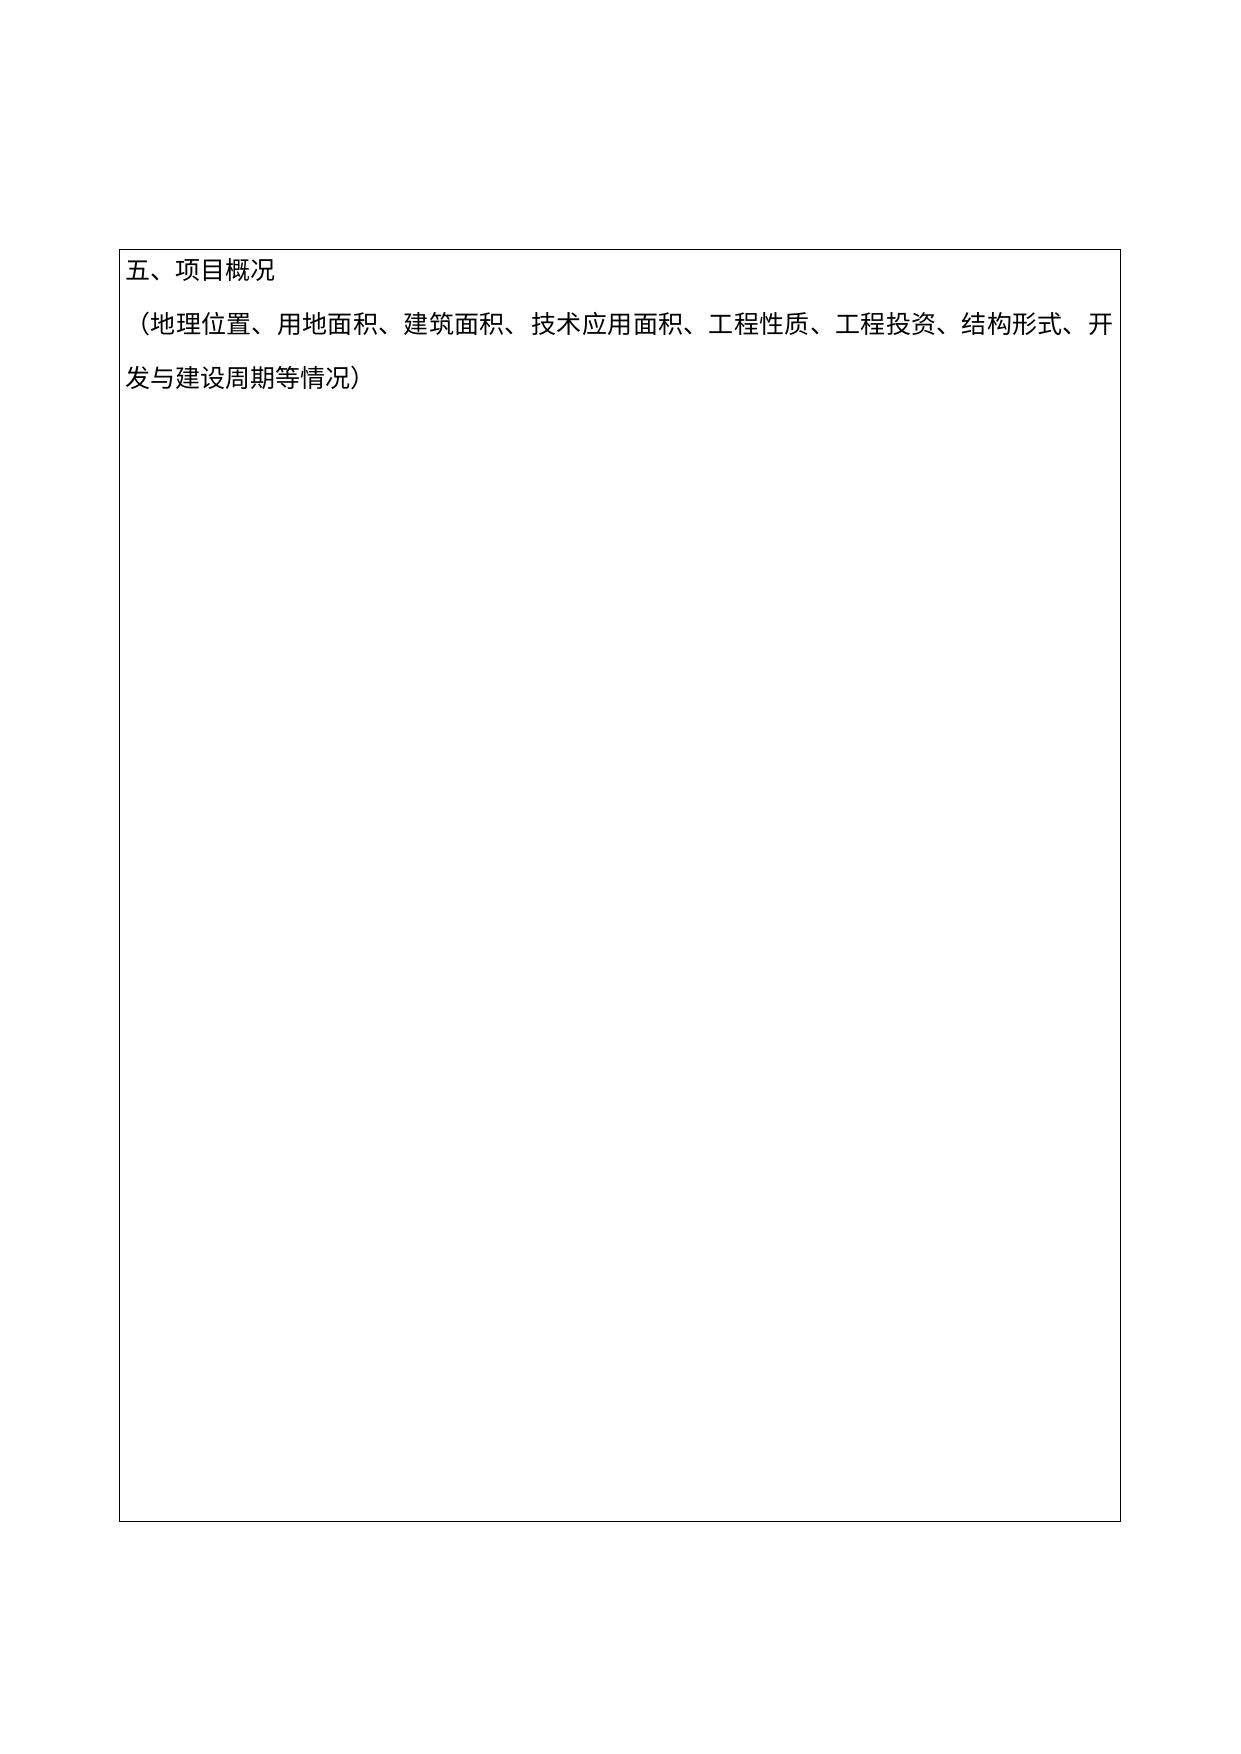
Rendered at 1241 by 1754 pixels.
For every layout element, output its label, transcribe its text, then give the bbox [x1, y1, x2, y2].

table_header 项目概况 （地理位置、用地面积、建筑面积、技术应用面积、工程性质、工程投资、结构形式、开发与建设周期等情况） [120, 250, 1120, 1521]
